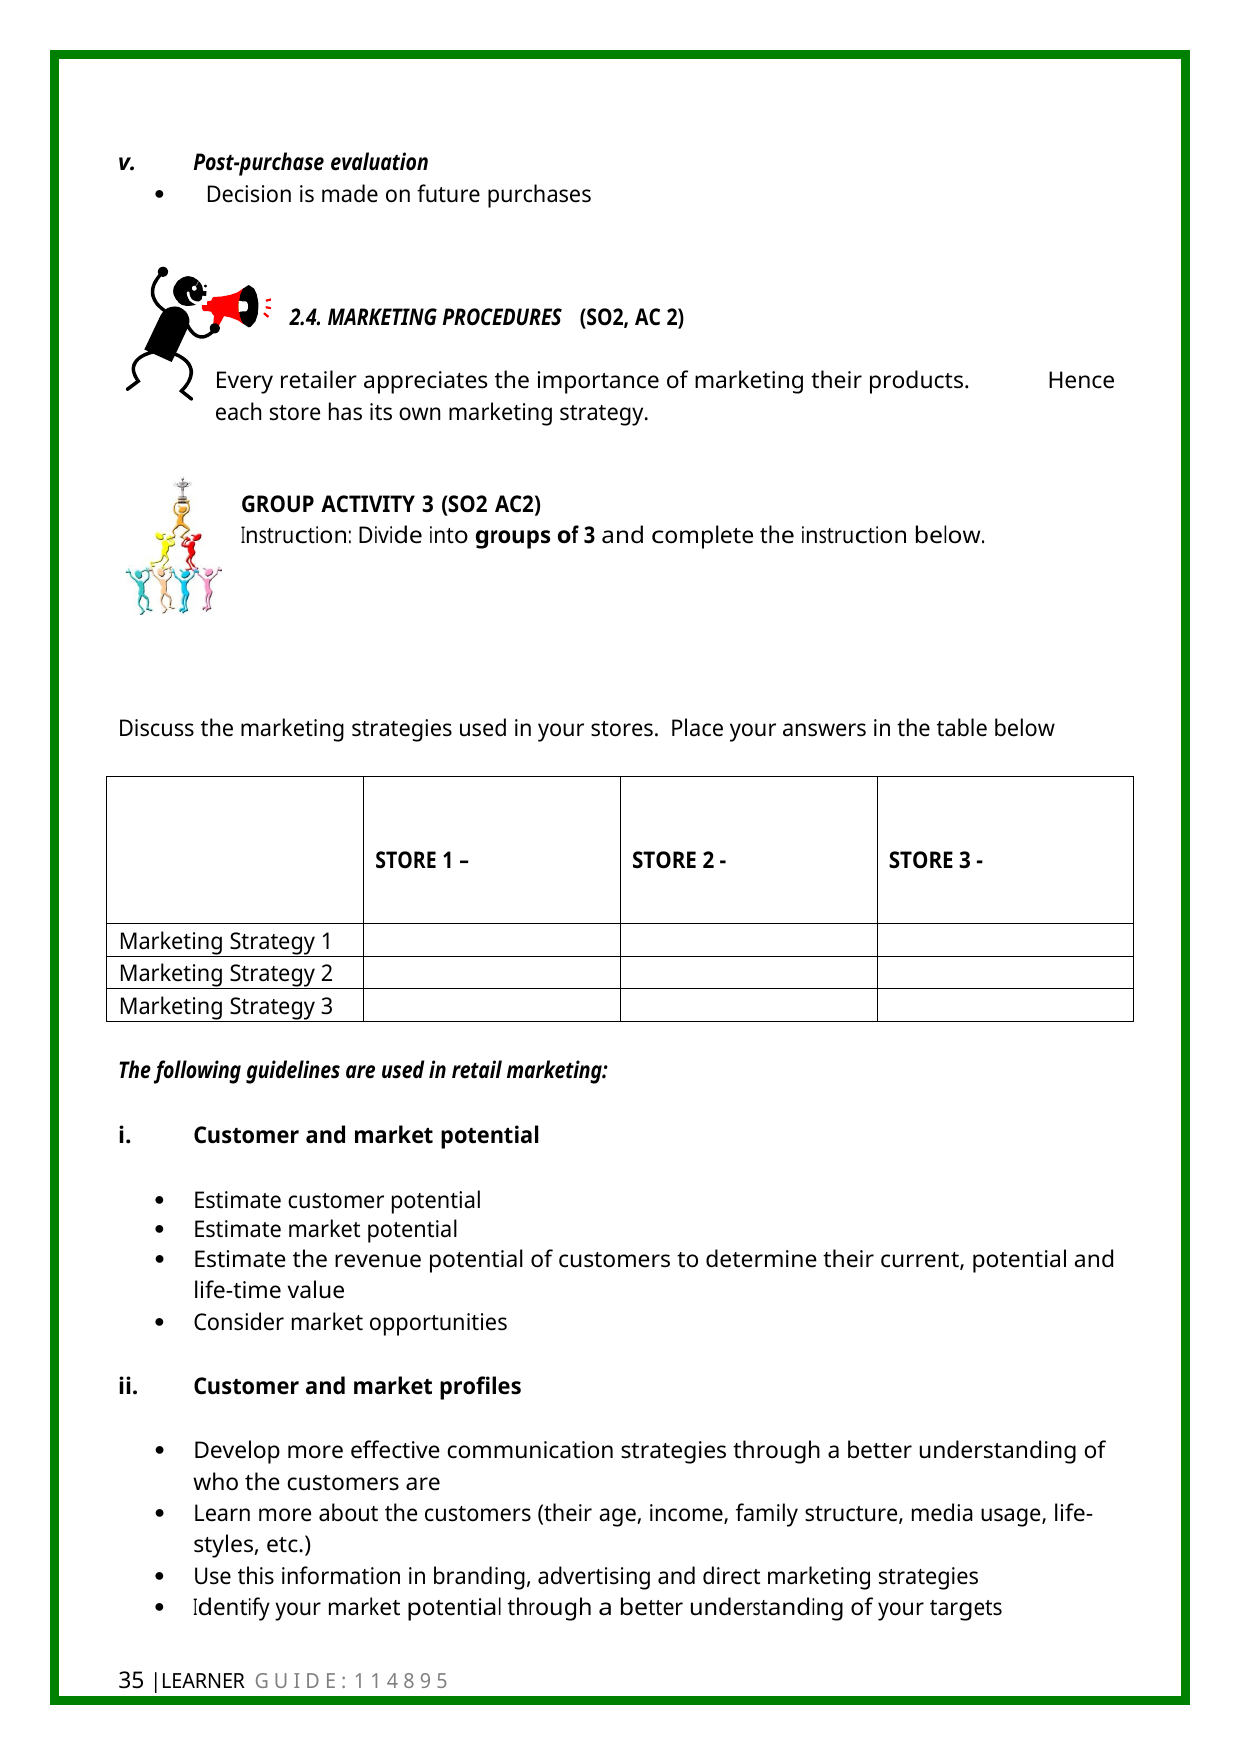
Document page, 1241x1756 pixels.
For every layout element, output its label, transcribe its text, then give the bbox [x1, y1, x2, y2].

list Identify your market potential through a better understanding of your targets [155, 1591, 1169, 1622]
list Decision is made on future purchases [155, 178, 1169, 209]
table_cell Marketing Strategy 1 [107, 924, 363, 956]
list Use this information in branding, advertising and direct marketing strategies [155, 1560, 1169, 1591]
list Estimate the revenue potential of customers to determine their current, potential and life-time value [156, 1243, 1123, 1306]
picture [125, 477, 222, 615]
table_cell Marketing Strategy 2 [107, 957, 363, 988]
text Discuss the marketing strategies used in your stores. Place your answers in the table below [118, 712, 1169, 743]
subtitle GROUP ACTIVITY 3 (SO2 AC2) [241, 488, 1169, 519]
text Instruction: Divide into groups of 3 and complete the instruction below. [241, 519, 1169, 551]
table_cell [878, 989, 1133, 1021]
list Learn more about the customers (their age, income, family structure, media usage, life-styles, etc.) [156, 1497, 1122, 1559]
subtitle Customer and market potential [118, 1119, 1169, 1150]
table_cell [878, 957, 1133, 988]
table_cell Marketing Strategy 3 [107, 989, 363, 1021]
list Estimate market potential [155, 1215, 1169, 1243]
text The following guidelines are used in retail marketing: [118, 1054, 1169, 1086]
table_cell [621, 924, 877, 956]
list Consider market opportunities [155, 1306, 1169, 1337]
table_cell [878, 924, 1133, 956]
table_cell [364, 989, 620, 1021]
text Every retailer appreciates the importance of marketing their products. Hence each store has its own marketing strategy. [214, 364, 1122, 427]
picture [173, 276, 207, 306]
table_cell [364, 924, 620, 956]
subtitle Customer and market profiles [118, 1370, 1169, 1401]
table_cell [621, 957, 877, 988]
table_header STORE 1 – [364, 777, 620, 923]
table_cell [621, 989, 877, 1021]
list Estimate customer potential [155, 1183, 1169, 1215]
table_header [107, 777, 363, 923]
table_header STORE 2 - [621, 777, 877, 923]
subtitle Post-purchase evaluation [118, 146, 1169, 177]
list Develop more effective communication strategies through a better understanding of who the customers are [156, 1434, 1122, 1497]
text 2.4. MARKETING PROCEDURES (SO2, AC 2) [289, 301, 1169, 332]
table_header STORE 3 - [878, 777, 1133, 923]
table_cell [364, 957, 620, 988]
